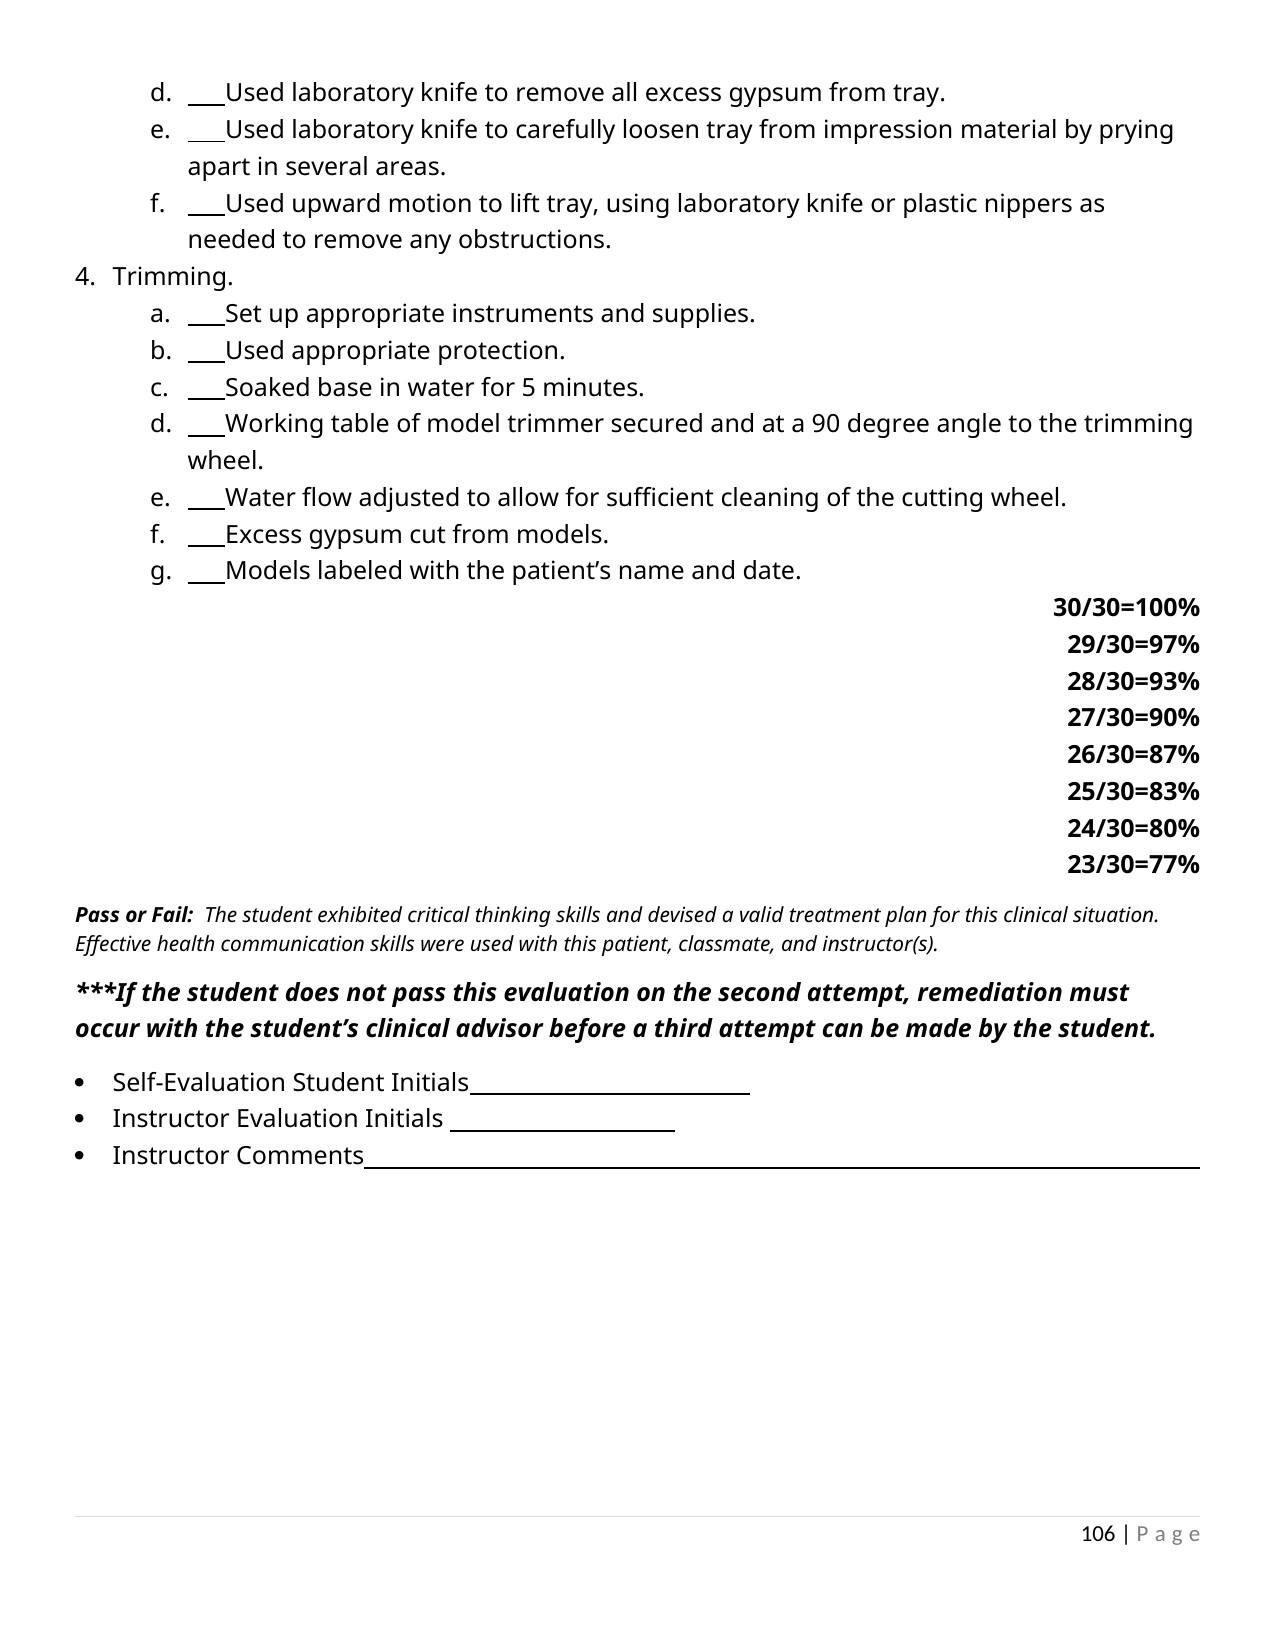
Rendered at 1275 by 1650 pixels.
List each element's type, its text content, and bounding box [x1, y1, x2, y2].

list 24/30=80% [112, 810, 1200, 844]
list Excess gypsum cut from models. [150, 516, 1200, 550]
list Models labeled with the patient’s name and date. [150, 553, 1200, 587]
list 29/30=97% [112, 627, 1200, 661]
list 27/30=90% [112, 700, 1200, 734]
list Used laboratory knife to carefully loosen tray from impression material by prying apart in several areas. [150, 112, 1200, 183]
list 28/30=93% [112, 663, 1200, 697]
list Set up appropriate instruments and supplies. [150, 296, 1200, 330]
list Soaked base in water for 5 minutes. [150, 369, 1200, 403]
list 26/30=87% [112, 737, 1200, 771]
list 25/30=83% [112, 774, 1200, 808]
list Self-Evaluation Student Initials [75, 1064, 1200, 1098]
list 23/30=77% [112, 847, 1200, 881]
list Trimming. [75, 259, 1200, 293]
list Water flow adjusted to allow for sufficient cleaning of the cutting wheel. [150, 479, 1200, 513]
list Used upward motion to lift tray, using laboratory knife or plastic nippers as needed to remove any obstructions. [150, 185, 1200, 256]
text Pass or Fail: The student exhibited critical thinking skills and devised a valid treatment plan for this clinical situation. Effective health communication skills were used with this patient, classmate, and instructor(s). [75, 901, 1200, 957]
list Instructor Comments [75, 1138, 1200, 1172]
list Instructor Evaluation Initials [75, 1101, 1200, 1135]
list Used appropriate protection. [150, 332, 1200, 366]
list 30/30=100% [112, 590, 1200, 624]
text ***If the student does not pass this evaluation on the second attempt, remediation must occur with the student’s clinical advisor before a third attempt can be made by the student. [75, 974, 1200, 1045]
list Used laboratory knife to remove all excess gypsum from tray. [150, 75, 1200, 109]
list Working table of model trimmer secured and at a 90 degree angle to the trimming wheel. [150, 406, 1200, 477]
